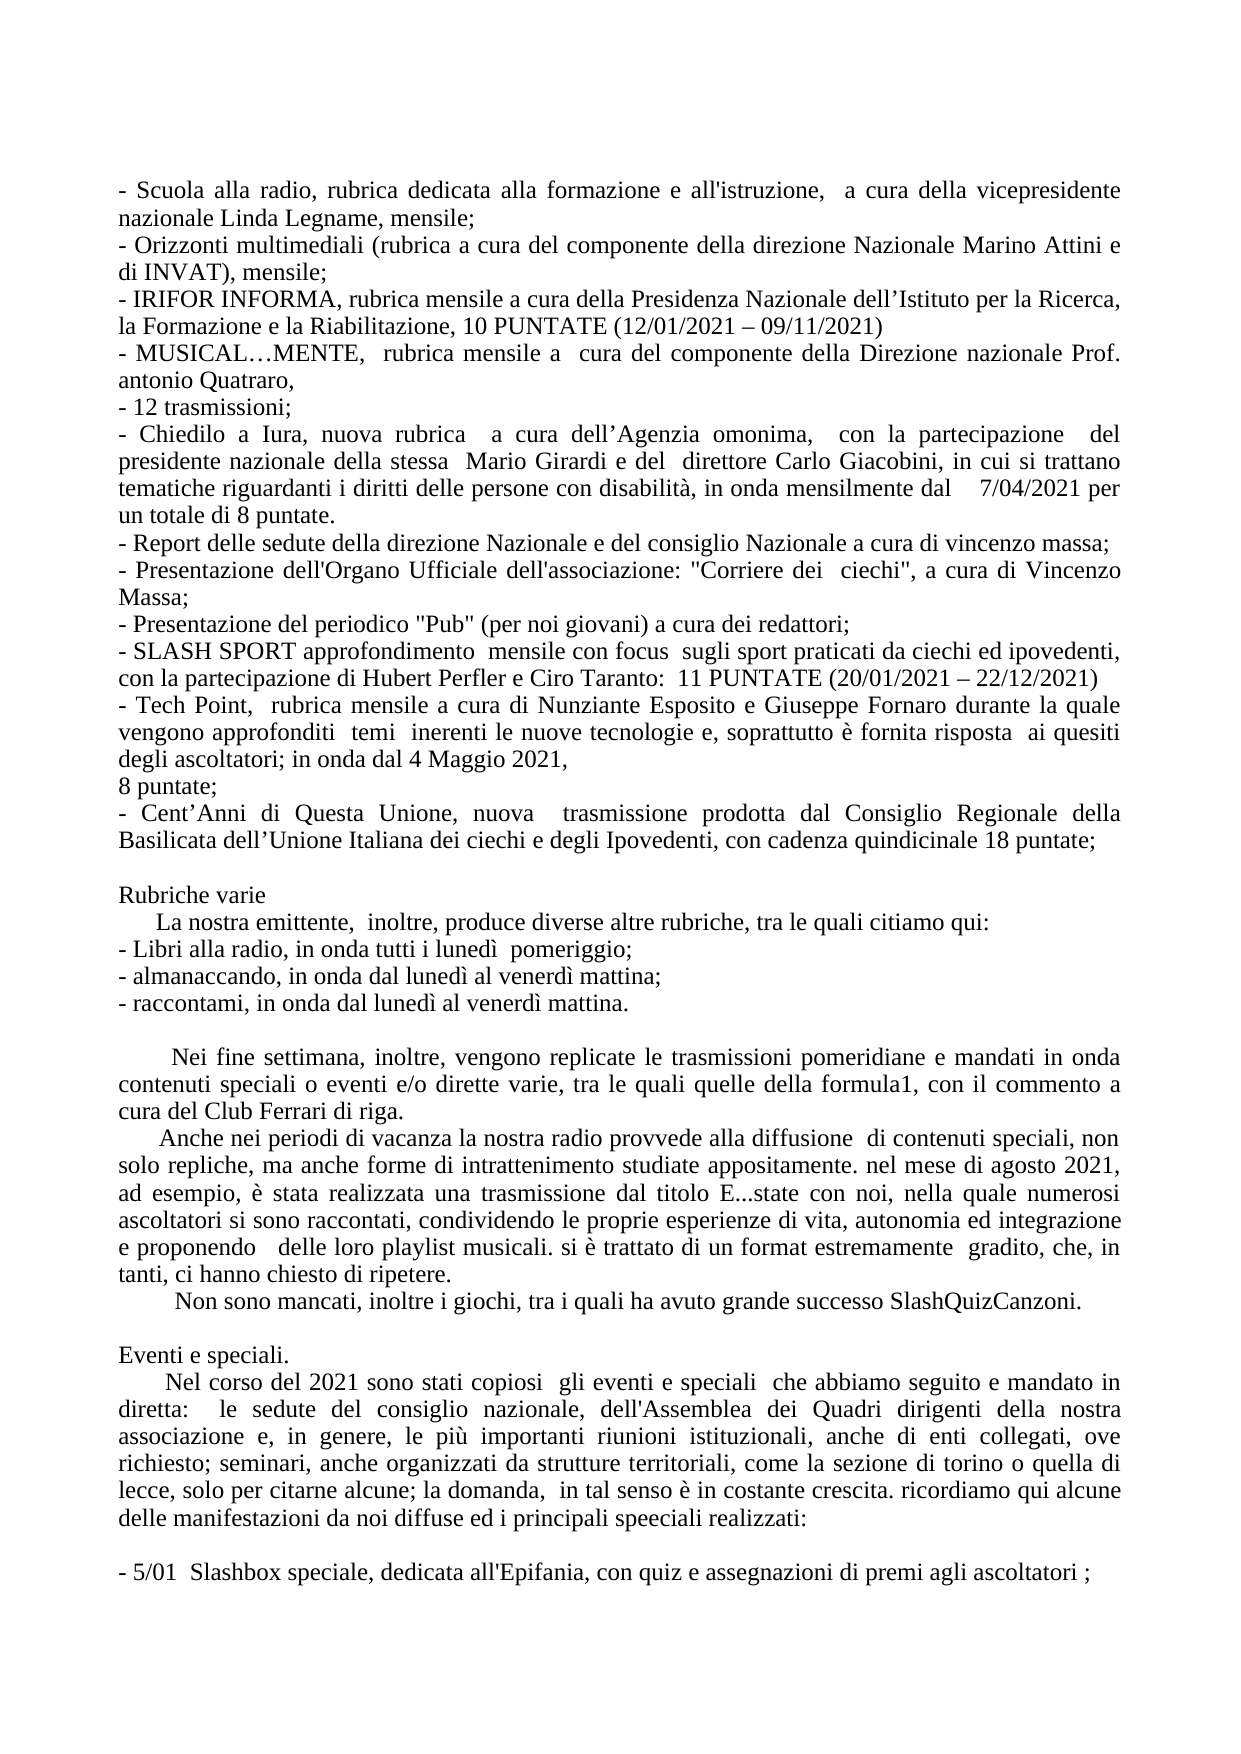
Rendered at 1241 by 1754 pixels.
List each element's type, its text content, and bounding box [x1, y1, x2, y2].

text - SLASH SPORT approfondimento mensile con focus sugli sport praticati da ciechi ed ipovedenti, con la partecipazione di Hubert Perfler e Ciro Taranto: 11 PUNTATE (20/01/2021 – 22/12/2021) [118, 638, 1122, 692]
text Rubriche varie [118, 881, 1122, 908]
text - Cent’Anni di Questa Unione, nuova trasmissione prodotta dal Consiglio Regionale della Basilicata dell’Unione Italiana dei ciechi e degli Ipovedenti, con cadenza quindicinale 18 puntate; [118, 800, 1122, 854]
text - Libri alla radio, in onda tutti i lunedì pomeriggio; [118, 936, 1122, 963]
text - raccontami, in onda dal lunedì al venerdì mattina. [118, 990, 1122, 1017]
text - almanaccando, in onda dal lunedì al venerdì mattina; [118, 963, 1122, 990]
text - Presentazione del periodico "Pub" (per noi giovani) a cura dei redattori; [118, 611, 1122, 638]
text - Chiedilo a Iura, nuova rubrica a cura dell’Agenzia omonima, con la partecipazione del presidente nazionale della stessa Mario Girardi e del direttore Carlo Giacobini, in cui si trattano tematiche riguardanti i diritti delle persone con disabilità, in onda mensilmente dal 7/04/2021 per un totale di 8 puntate. [118, 421, 1122, 529]
text 8 puntate; [118, 773, 1122, 800]
text - Scuola alla radio, rubrica dedicata alla formazione e all'istruzione, a cura della vicepresidente nazionale Linda Legname, mensile; [118, 177, 1122, 231]
text Non sono mancati, inoltre i giochi, tra i quali ha avuto grande successo SlashQuizCanzoni. [118, 1288, 1122, 1315]
text - MUSICAL…MENTE, rubrica mensile a cura del componente della Direzione nazionale Prof. antonio Quatraro, [118, 340, 1122, 394]
text Anche nei periodi di vacanza la nostra radio provvede alla diffusione di contenuti speciali, non solo repliche, ma anche forme di intrattenimento studiate appositamente. nel mese di agosto 2021, ad esempio, è stata realizzata una trasmissione dal titolo E...state con noi, nella quale numerosi ascoltatori si sono raccontati, condividendo le proprie esperienze di vita, autonomia ed integrazione e proponendo delle loro playlist musicali. si è trattato di un format estremamente gradito, che, in tanti, ci hanno chiesto di ripetere. [118, 1125, 1122, 1288]
text - IRIFOR INFORMA, rubrica mensile a cura della Presidenza Nazionale dell’Istituto per la Ricerca, la Formazione e la Riabilitazione, 10 PUNTATE (12/01/2021 – 09/11/2021) [118, 286, 1122, 340]
text La nostra emittente, inoltre, produce diverse altre rubriche, tra le quali citiamo qui: [118, 908, 1122, 936]
text Eventi e speciali. [118, 1342, 1122, 1369]
text - 12 trasmissioni; [118, 394, 1122, 421]
text - Tech Point, rubrica mensile a cura di Nunziante Esposito e Giuseppe Fornaro durante la quale vengono approfonditi temi inerenti le nuove tecnologie e, soprattutto è fornita risposta ai quesiti degli ascoltatori; in onda dal 4 Maggio 2021, [118, 692, 1122, 773]
text - Presentazione dell'Organo Ufficiale dell'associazione: "Corriere dei ciechi", a cura di Vincenzo Massa; [118, 556, 1122, 611]
text - Orizzonti multimediali (rubrica a cura del componente della direzione Nazionale Marino Attini e di INVAT), mensile; [118, 231, 1122, 286]
text - 5/01 Slashbox speciale, dedicata all'Epifania, con quiz e assegnazioni di premi agli ascoltatori ; [118, 1558, 1122, 1586]
text Nei fine settimana, inoltre, vengono replicate le trasmissioni pomeridiane e mandati in onda contenuti speciali o eventi e/o dirette varie, tra le quali quelle della formula1, con il commento a cura del Club Ferrari di riga. [118, 1044, 1122, 1125]
text Nel corso del 2021 sono stati copiosi gli eventi e speciali che abbiamo seguito e mandato in diretta: le sedute del consiglio nazionale, dell'Assemblea dei Quadri dirigenti della nostra associazione e, in genere, le più importanti riunioni istituzionali, anche di enti collegati, ove richiesto; seminari, anche organizzati da strutture territoriali, come la sezione di torino o quella di lecce, solo per citarne alcune; la domanda, in tal senso è in costante crescita. ricordiamo qui alcune delle manifestazioni da noi diffuse ed i principali speeciali realizzati: [118, 1369, 1122, 1531]
text - Report delle sedute della direzione Nazionale e del consiglio Nazionale a cura di vincenzo massa; [118, 529, 1122, 556]
